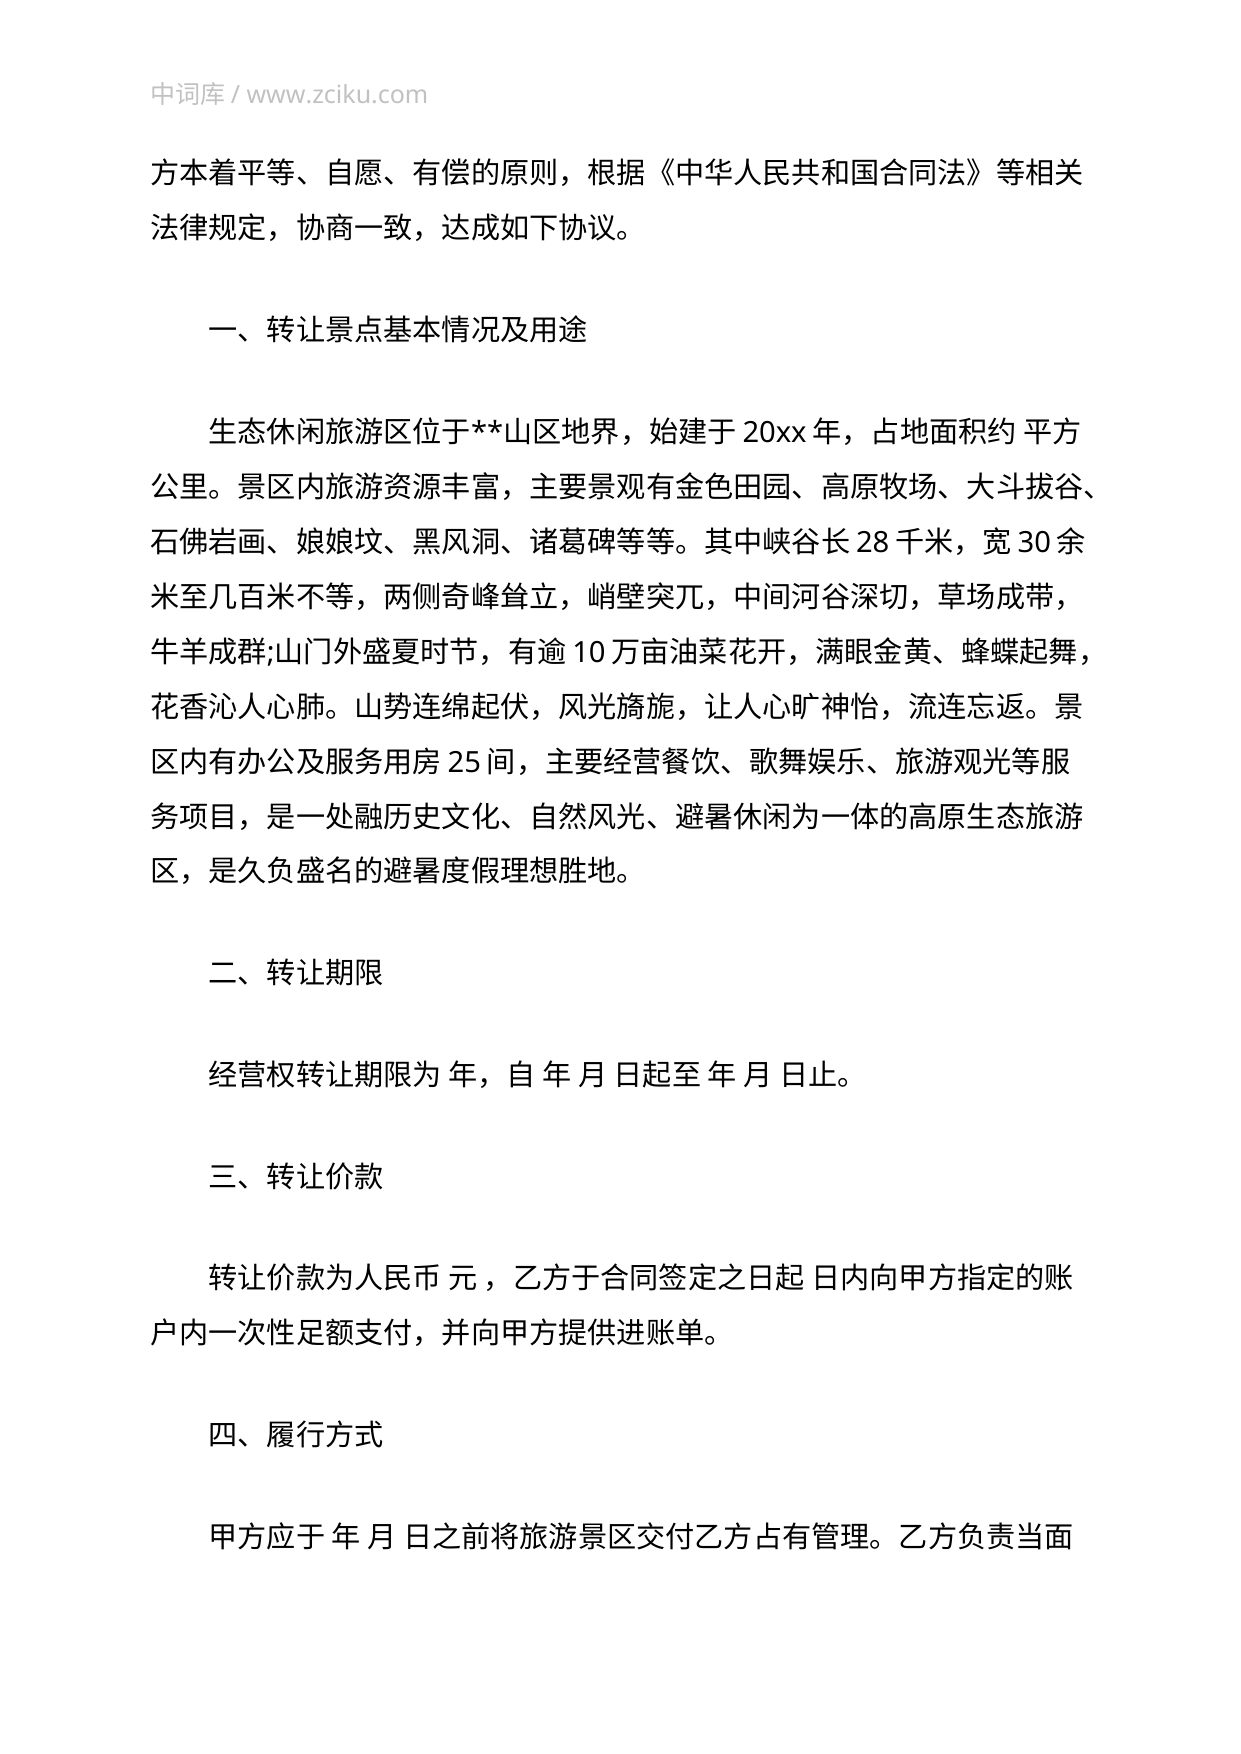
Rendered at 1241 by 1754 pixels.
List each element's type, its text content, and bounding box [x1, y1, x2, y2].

text 二、转让期限 [150, 950, 1090, 992]
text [150, 1513, 1090, 1556]
text 四、履行方式 [150, 1412, 1090, 1454]
text 一、转让景点基本情况及用途 [150, 307, 1090, 349]
text 转让价款为人民币 元 ，乙方于合同签定之日起 日内向甲方指定的账户内一次性足额支付，并向甲方提供进账单。 [150, 1255, 1090, 1352]
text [150, 150, 1090, 247]
text 生态休闲旅游区位于**山区地界，始建于20xx年，占地面积约 平方公里。景区内旅游资源丰富，主要景观有金色田园、高原牧场、大斗拔谷、石佛岩画、娘娘坟、黑风洞、诸葛碑等等。其中峡谷长28千米，宽30余米至几百米不等，两侧奇峰耸立，峭壁突兀，中间河谷深切，草场成带，牛羊成群;山门外盛夏时节，有逾10万亩油菜花开，满眼金黄、蜂蝶起舞，花香沁人心肺。山势连绵起伏，风光旖旎，让人心旷神怡，流连忘返。景区内有办公及服务用房25间，主要经营餐饮、歌舞娱乐、旅游观光等服务项目，是一处融历史文化、自然风光、避暑休闲为一体的高原生态旅游区，是久负盛名的避暑度假理想胜地。 [150, 408, 1090, 890]
text 经营权转让期限为 年，自 年 月 日起至 年 月 日止。 [150, 1052, 1090, 1094]
text 三、转让价款 [150, 1153, 1090, 1196]
